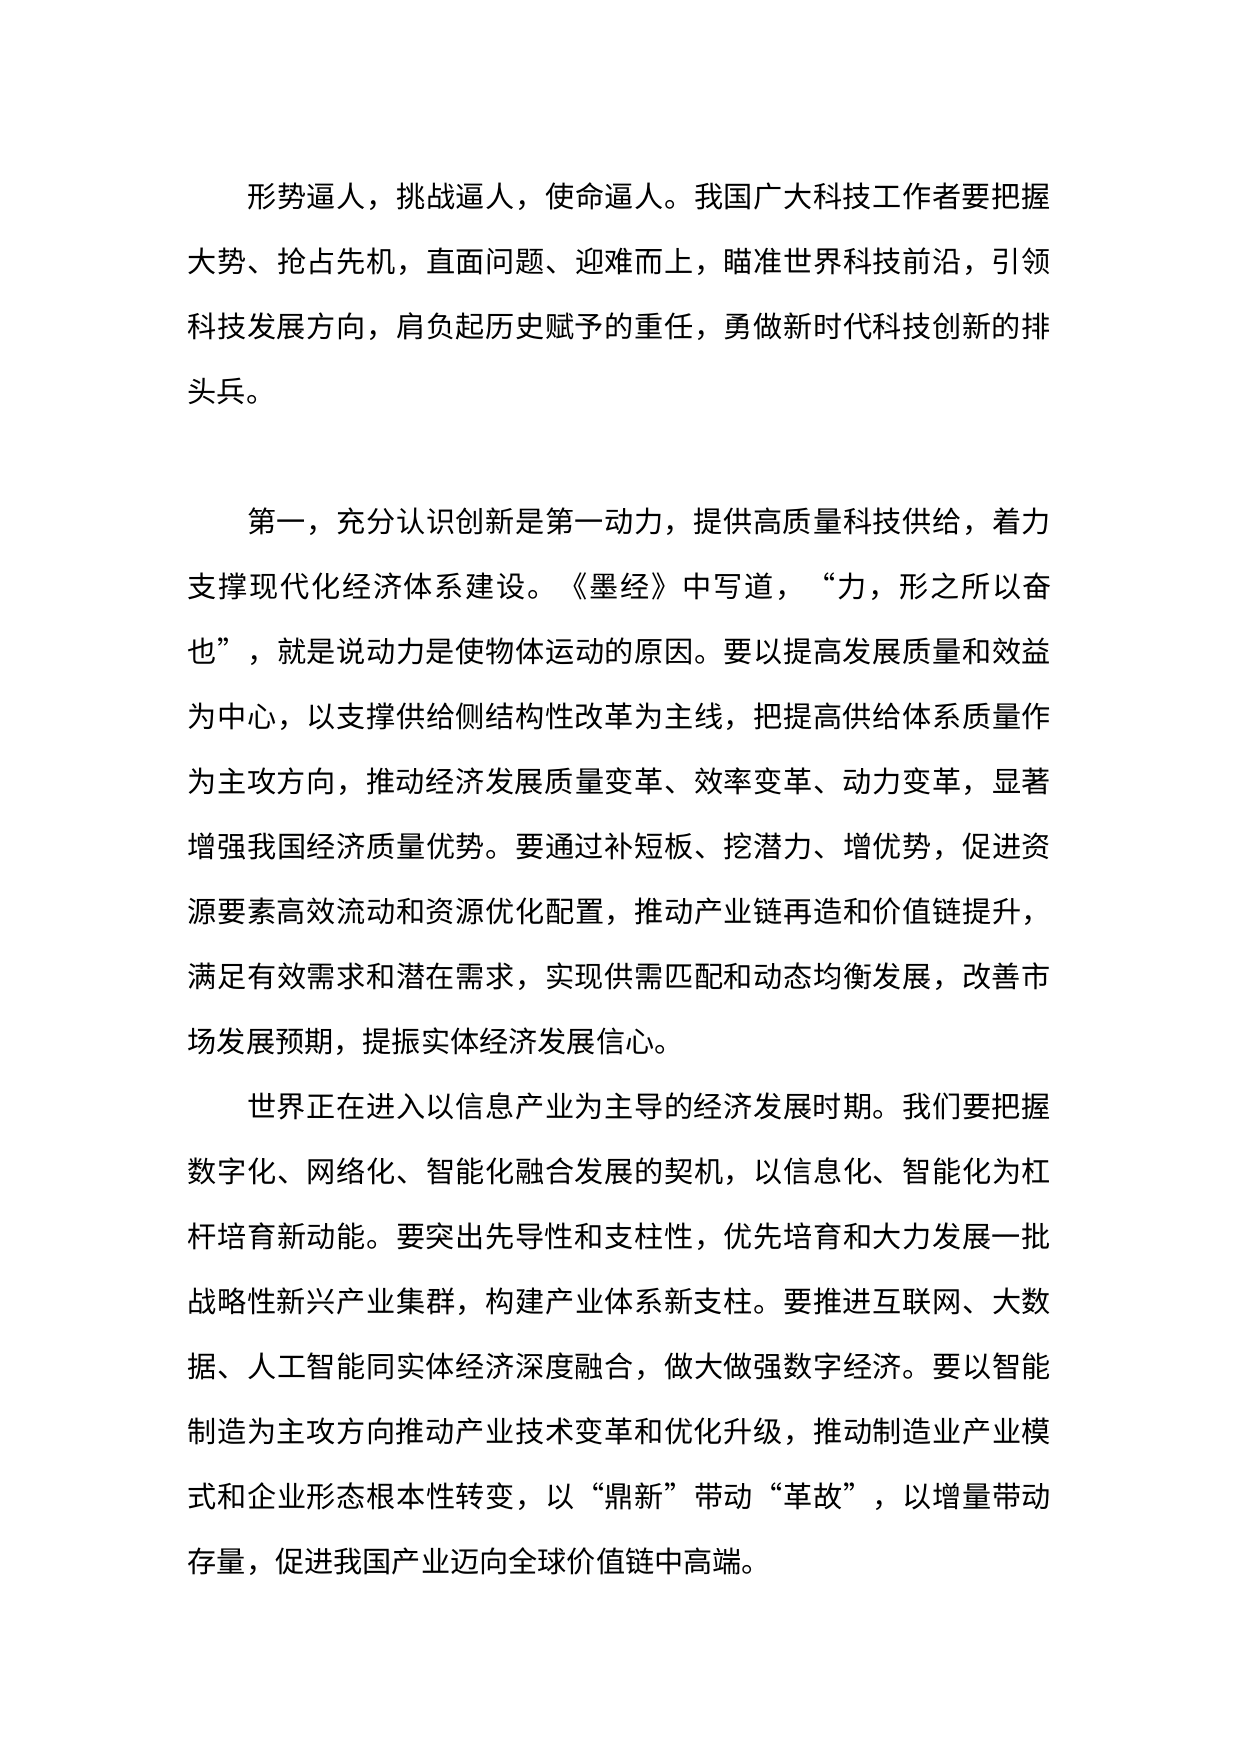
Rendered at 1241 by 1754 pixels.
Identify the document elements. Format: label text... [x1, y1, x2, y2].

text 世界正在进入以信息产业为主导的经济发展时期。我们要把握数字化、网络化、智能化融合发展的契机，以信息化、智能化为杠杆培育新动能。要突出先导性和支柱性，优先培育和大力发展一批战略性新兴产业集群，构建产业体系新支柱。要推进互联网、大数据、人工智能同实体经济深度融合，做大做强数字经济。要以智能制造为主攻方向推动产业技术变革和优化升级，推动制造业产业模式和企业形态根本性转变，以“鼎新”带动“革故”，以增量带动存量，促进我国产业迈向全球价值链中高端。 [187, 1072, 1053, 1592]
text 第一，充分认识创新是第一动力，提供高质量科技供给，着力支撑现代化经济体系建设。《墨经》中写道，“力，形之所以奋也”，就是说动力是使物体运动的原因。要以提高发展质量和效益为中心，以支撑供给侧结构性改革为主线，把提高供给体系质量作为主攻方向，推动经济发展质量变革、效率变革、动力变革，显著增强我国经济质量优势。要通过补短板、挖潜力、增优势，促进资源要素高效流动和资源优化配置，推动产业链再造和价值链提升，满足有效需求和潜在需求，实现供需匹配和动态均衡发展，改善市场发展预期，提振实体经济发展信心。 [187, 487, 1053, 1072]
text 形势逼人，挑战逼人，使命逼人。我国广大科技工作者要把握大势、抢占先机，直面问题、迎难而上，瞄准世界科技前沿，引领科技发展方向，肩负起历史赋予的重任，勇做新时代科技创新的排头兵。 [187, 162, 1053, 422]
